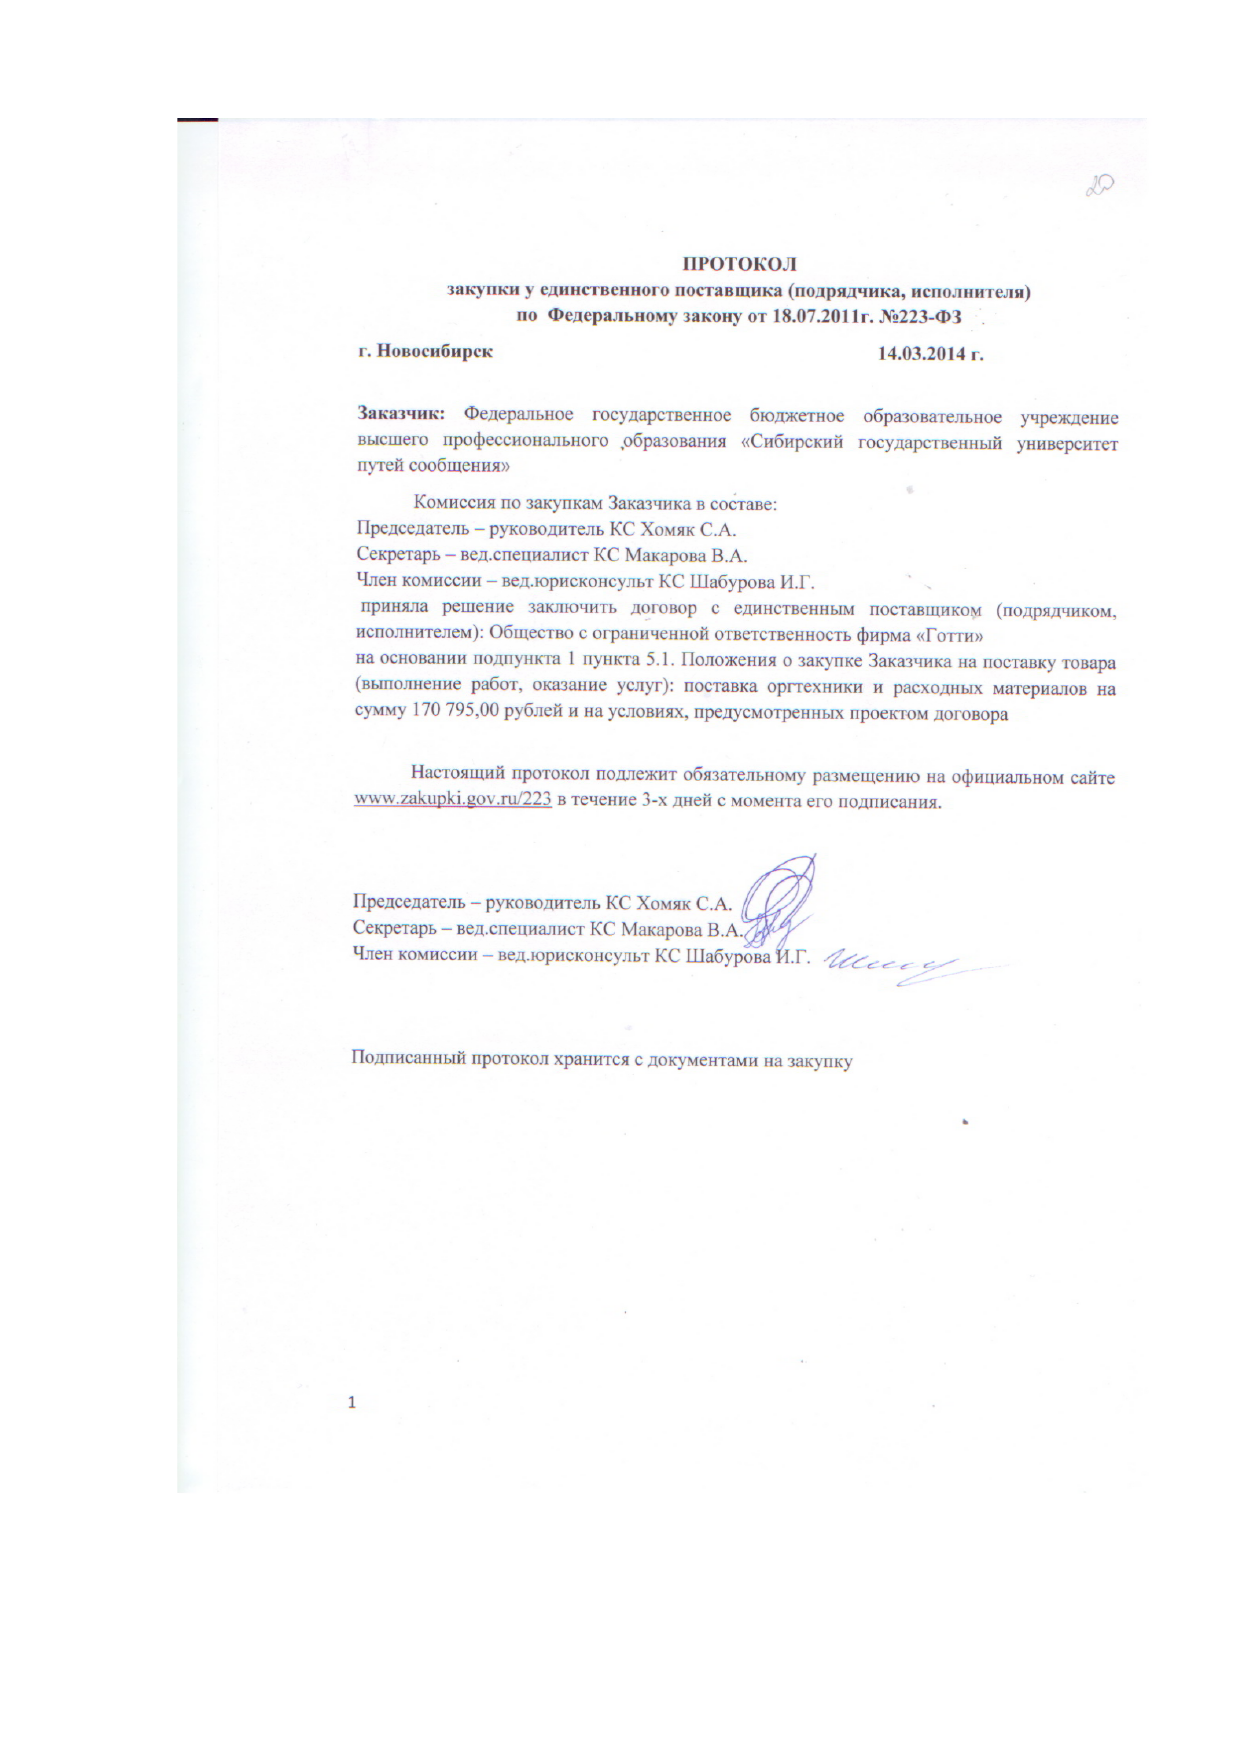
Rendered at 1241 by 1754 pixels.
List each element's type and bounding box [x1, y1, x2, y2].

picture [177, 118, 1152, 1494]
